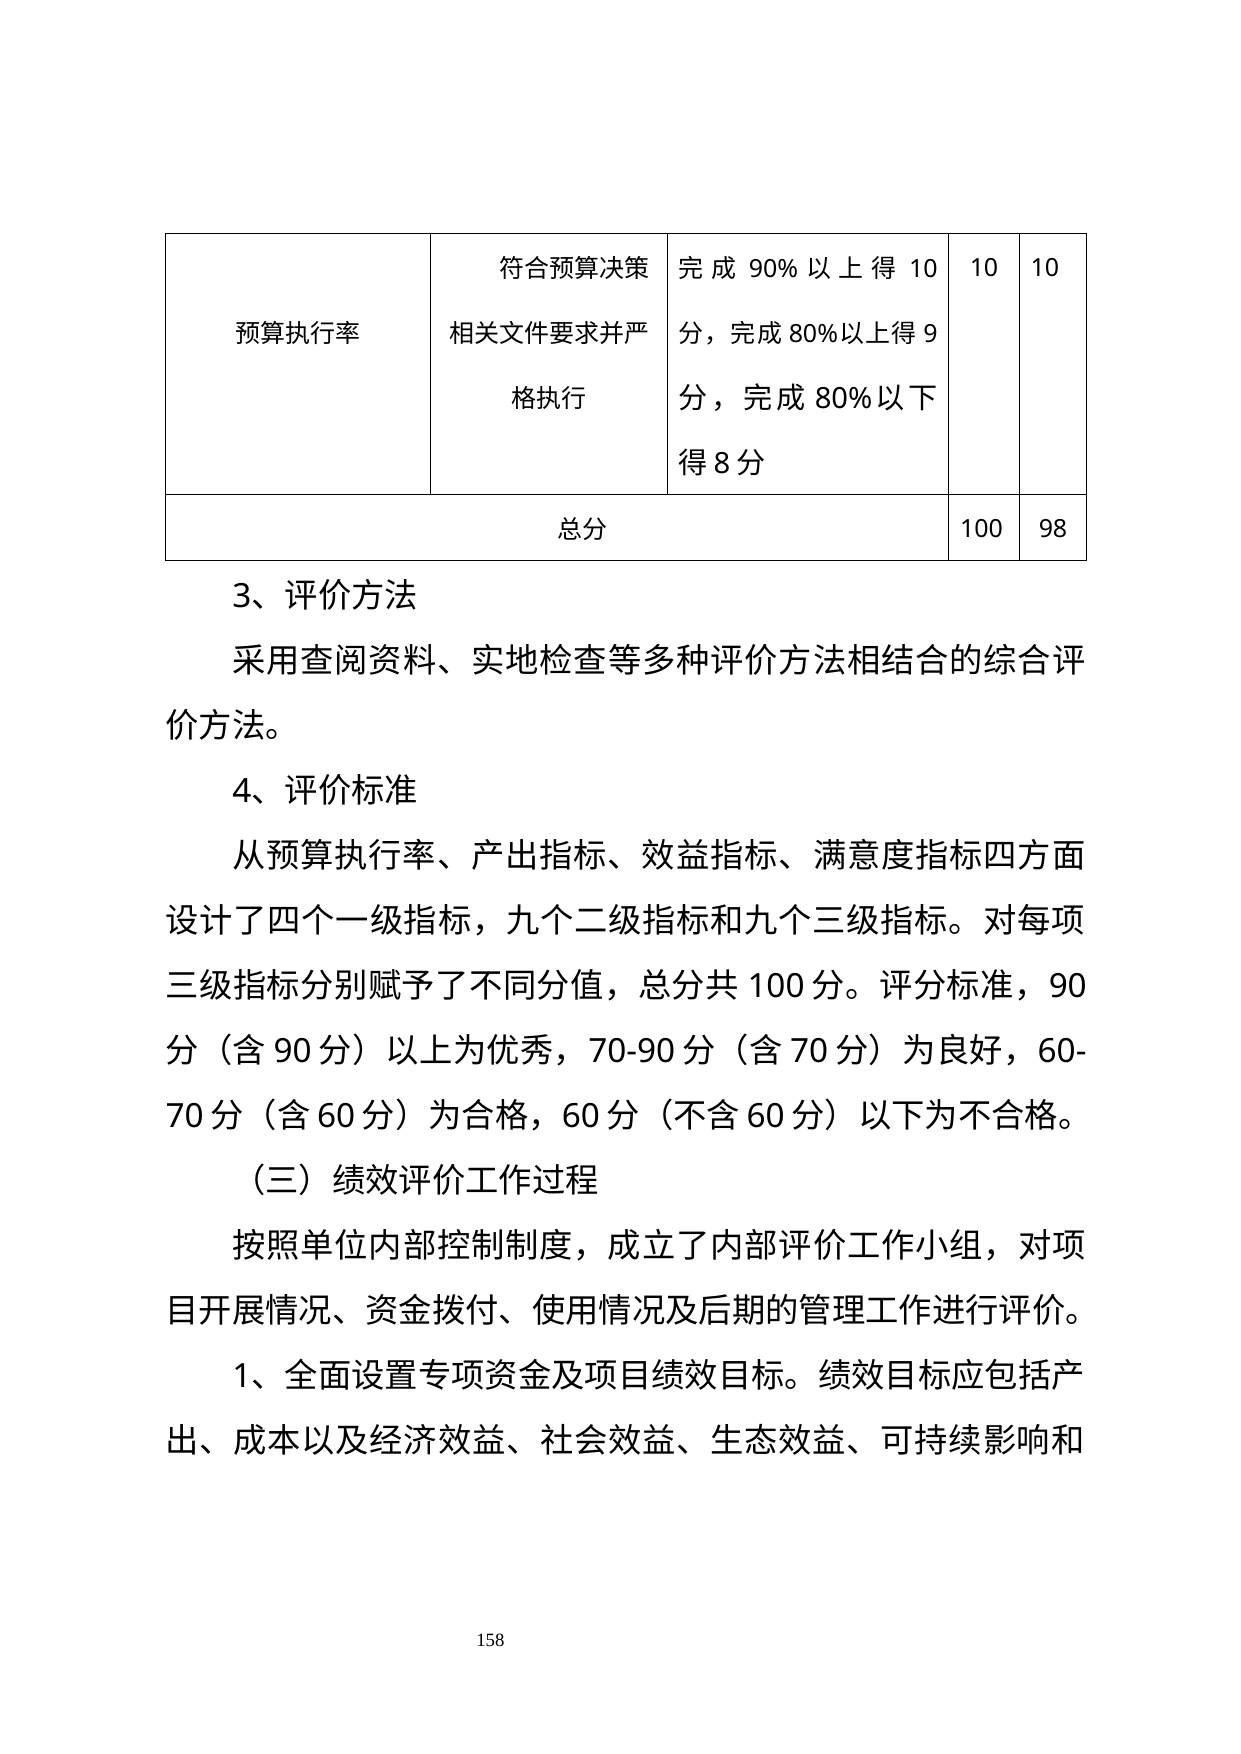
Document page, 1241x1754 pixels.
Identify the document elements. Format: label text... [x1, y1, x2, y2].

text （三）绩效评价工作过程 [165, 1146, 1087, 1211]
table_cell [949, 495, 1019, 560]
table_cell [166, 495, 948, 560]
text 按照单位内部控制制度，成立了内部评价工作小组，对项目开展情况、资金拨付、使用情况及后期的管理工作进行评价。 [165, 1211, 1087, 1341]
text 3、评价方法 [165, 561, 1087, 626]
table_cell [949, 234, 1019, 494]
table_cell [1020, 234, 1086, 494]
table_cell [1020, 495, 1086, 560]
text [165, 1341, 1087, 1471]
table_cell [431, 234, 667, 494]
text 4、评价标准 [165, 756, 1087, 821]
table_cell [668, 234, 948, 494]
text 从预算执行率、产出指标、效益指标、满意度指标四方面设计了四个一级指标，九个二级指标和九个三级指标。对每项三级指标分别赋予了不同分值，总分共100分。评分标准，90分（含90分）以上为优秀，70-90分（含70分）为良好，60-70分（含60分）为合格，60分（不含60分）以下为不合格。 [165, 821, 1087, 1146]
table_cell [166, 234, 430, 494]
text 采用查阅资料、实地检查等多种评价方法相结合的综合评价方法。 [165, 626, 1087, 756]
